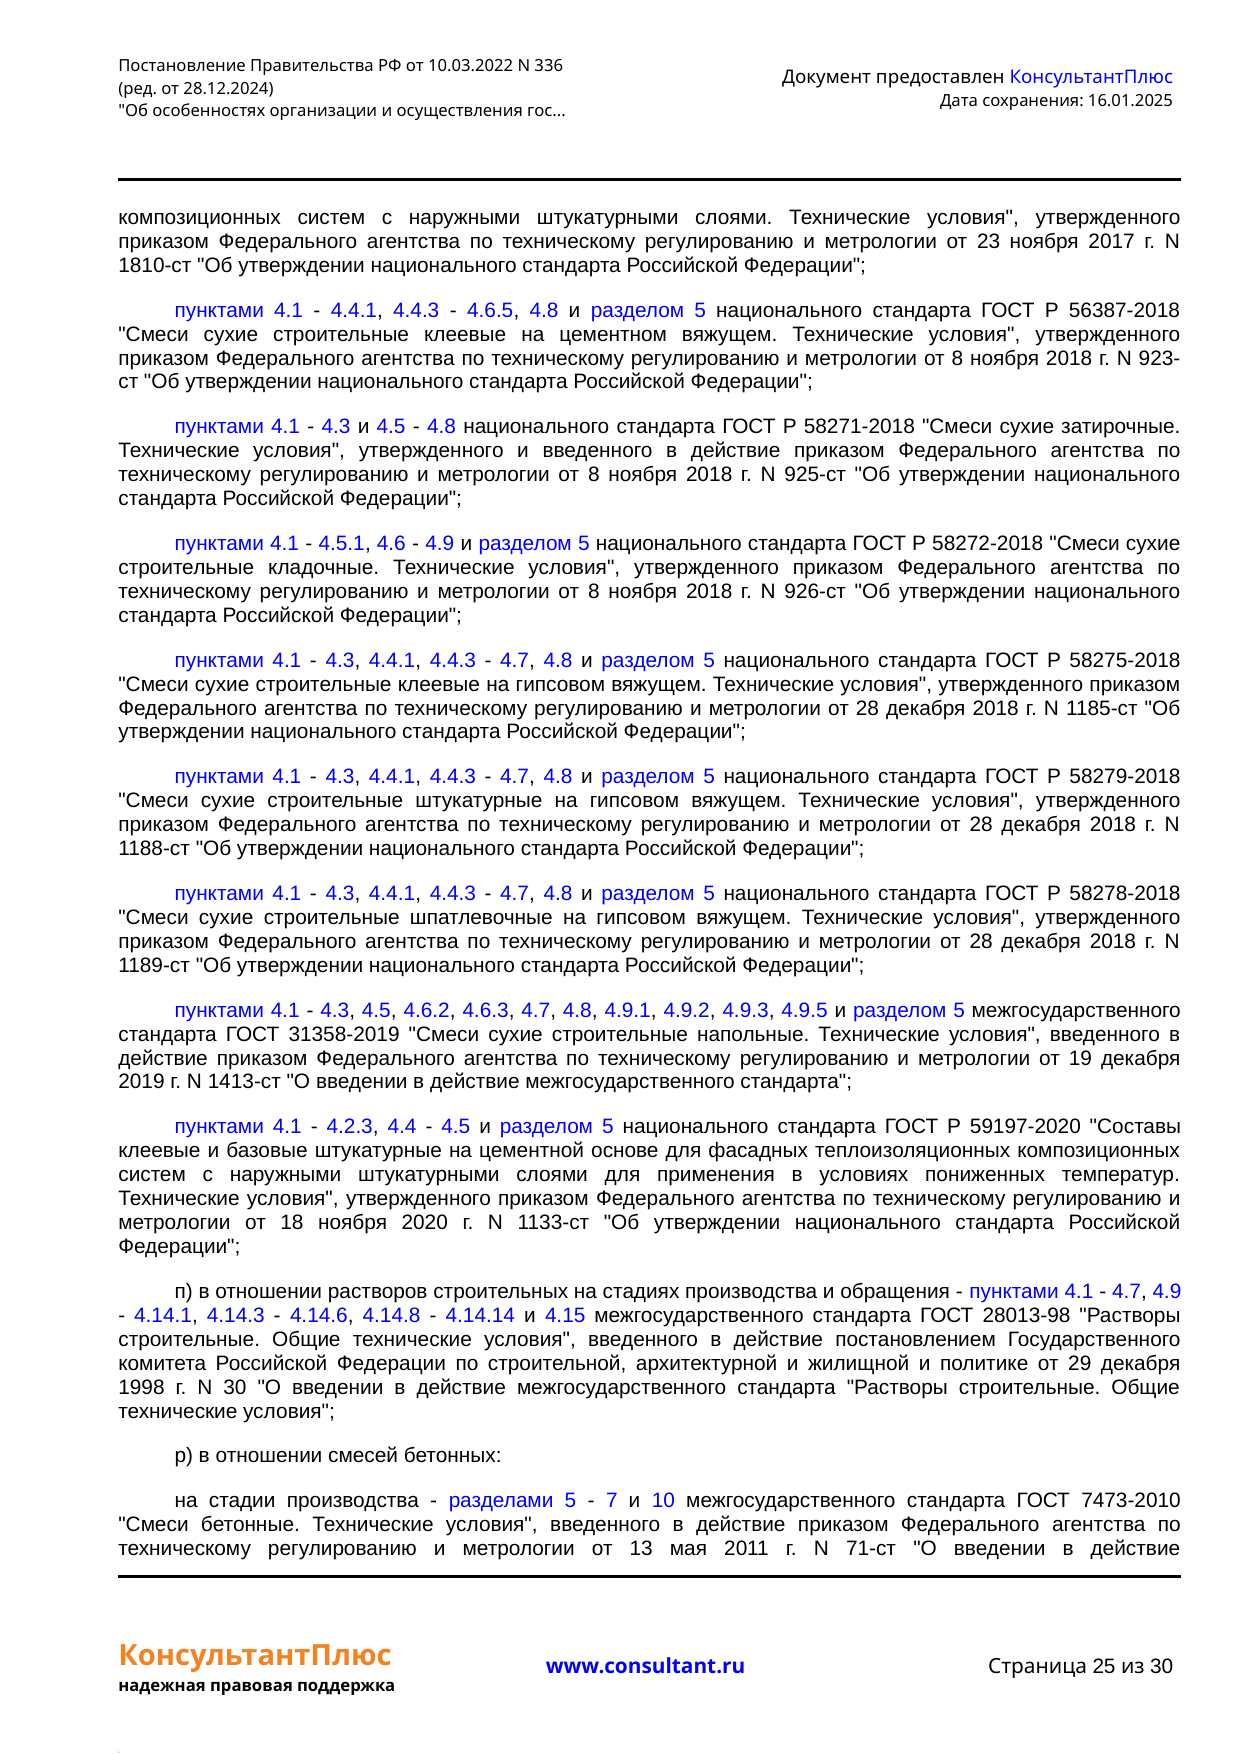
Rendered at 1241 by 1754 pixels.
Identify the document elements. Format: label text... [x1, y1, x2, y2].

text пунктами 4.1 - 4.3 и 4.5 - 4.8 национального стандарта ГОСТ Р 58271-2018 "Смеси сухие затирочные. Технические условия", утвержденного и введенного в действие приказом Федерального агентства по техническому регулированию и метрологии от 8 ноября 2018 г. N 925-ст "Об утверждении национального стандарта Российской Федерации"; [118, 414, 1181, 510]
text пунктами 4.1 - 4.3, 4.4.1, 4.4.3 - 4.7, 4.8 и разделом 5 национального стандарта ГОСТ Р 58279-2018 "Смеси сухие строительные штукатурные на гипсовом вяжущем. Технические условия", утвержденного приказом Федерального агентства по техническому регулированию и метрологии от 28 декабря 2018 г. N 1188-ст "Об утверждении национального стандарта Российской Федерации"; [118, 764, 1181, 860]
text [118, 205, 1181, 277]
text пунктами 4.1 - 4.5.1, 4.6 - 4.9 и разделом 5 национального стандарта ГОСТ Р 58272-2018 "Смеси сухие строительные кладочные. Технические условия", утвержденного приказом Федерального агентства по техническому регулированию и метрологии от 8 ноября 2018 г. N 926-ст "Об утверждении национального стандарта Российской Федерации"; [118, 531, 1181, 627]
text пунктами 4.1 - 4.3, 4.4.1, 4.4.3 - 4.7, 4.8 и разделом 5 национального стандарта ГОСТ Р 58275-2018 "Смеси сухие строительные клеевые на гипсовом вяжущем. Технические условия", утвержденного приказом Федерального агентства по техническому регулированию и метрологии от 28 декабря 2018 г. N 1185-ст "Об утверждении национального стандарта Российской Федерации"; [118, 647, 1181, 743]
text пунктами 4.1 - 4.3, 4.5, 4.6.2, 4.6.3, 4.7, 4.8, 4.9.1, 4.9.2, 4.9.3, 4.9.5 и разделом 5 межгосударственного стандарта ГОСТ 31358-2019 "Смеси сухие строительные напольные. Технические условия", введенного в действие приказом Федерального агентства по техническому регулированию и метрологии от 19 декабря 2019 г. N 1413-ст "О введении в действие межгосударственного стандарта"; [118, 997, 1181, 1093]
text пунктами 4.1 - 4.2.3, 4.4 - 4.5 и разделом 5 национального стандарта ГОСТ Р 59197-2020 "Составы клеевые и базовые штукатурные на цементной основе для фасадных теплоизоляционных композиционных систем с наружными штукатурными слоями для применения в условиях пониженных температур. Технические условия", утвержденного приказом Федерального агентства по техническому регулированию и метрологии от 18 ноября 2020 г. N 1133-ст "Об утверждении национального стандарта Российской Федерации"; [118, 1114, 1181, 1258]
text п) в отношении растворов строительных на стадиях производства и обращения - пунктами 4.1 - 4.7, 4.9 - 4.14.1, 4.14.3 - 4.14.6, 4.14.8 - 4.14.14 и 4.15 межгосударственного стандарта ГОСТ 28013-98 "Растворы строительные. Общие технические условия", введенного в действие постановлением Государственного комитета Российской Федерации по строительной, архитектурной и жилищной и политике от 29 декабря 1998 г. N 30 "О введении в действие межгосударственного стандарта "Растворы строительные. Общие технические условия"; [118, 1279, 1181, 1422]
text р) в отношении смесей бетонных: [118, 1443, 1181, 1467]
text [118, 1488, 1181, 1560]
text пунктами 4.1 - 4.4.1, 4.4.3 - 4.6.5, 4.8 и разделом 5 национального стандарта ГОСТ Р 56387-2018 "Смеси сухие строительные клеевые на цементном вяжущем. Технические условия", утвержденного приказом Федерального агентства по техническому регулированию и метрологии от 8 ноября 2018 г. N 923-ст "Об утверждении национального стандарта Российской Федерации"; [118, 297, 1181, 393]
text пунктами 4.1 - 4.3, 4.4.1, 4.4.3 - 4.7, 4.8 и разделом 5 национального стандарта ГОСТ Р 58278-2018 "Смеси сухие строительные шпатлевочные на гипсовом вяжущем. Технические условия", утвержденного приказом Федерального агентства по техническому регулированию и метрологии от 28 декабря 2018 г. N 1189-ст "Об утверждении национального стандарта Российской Федерации"; [118, 881, 1181, 977]
